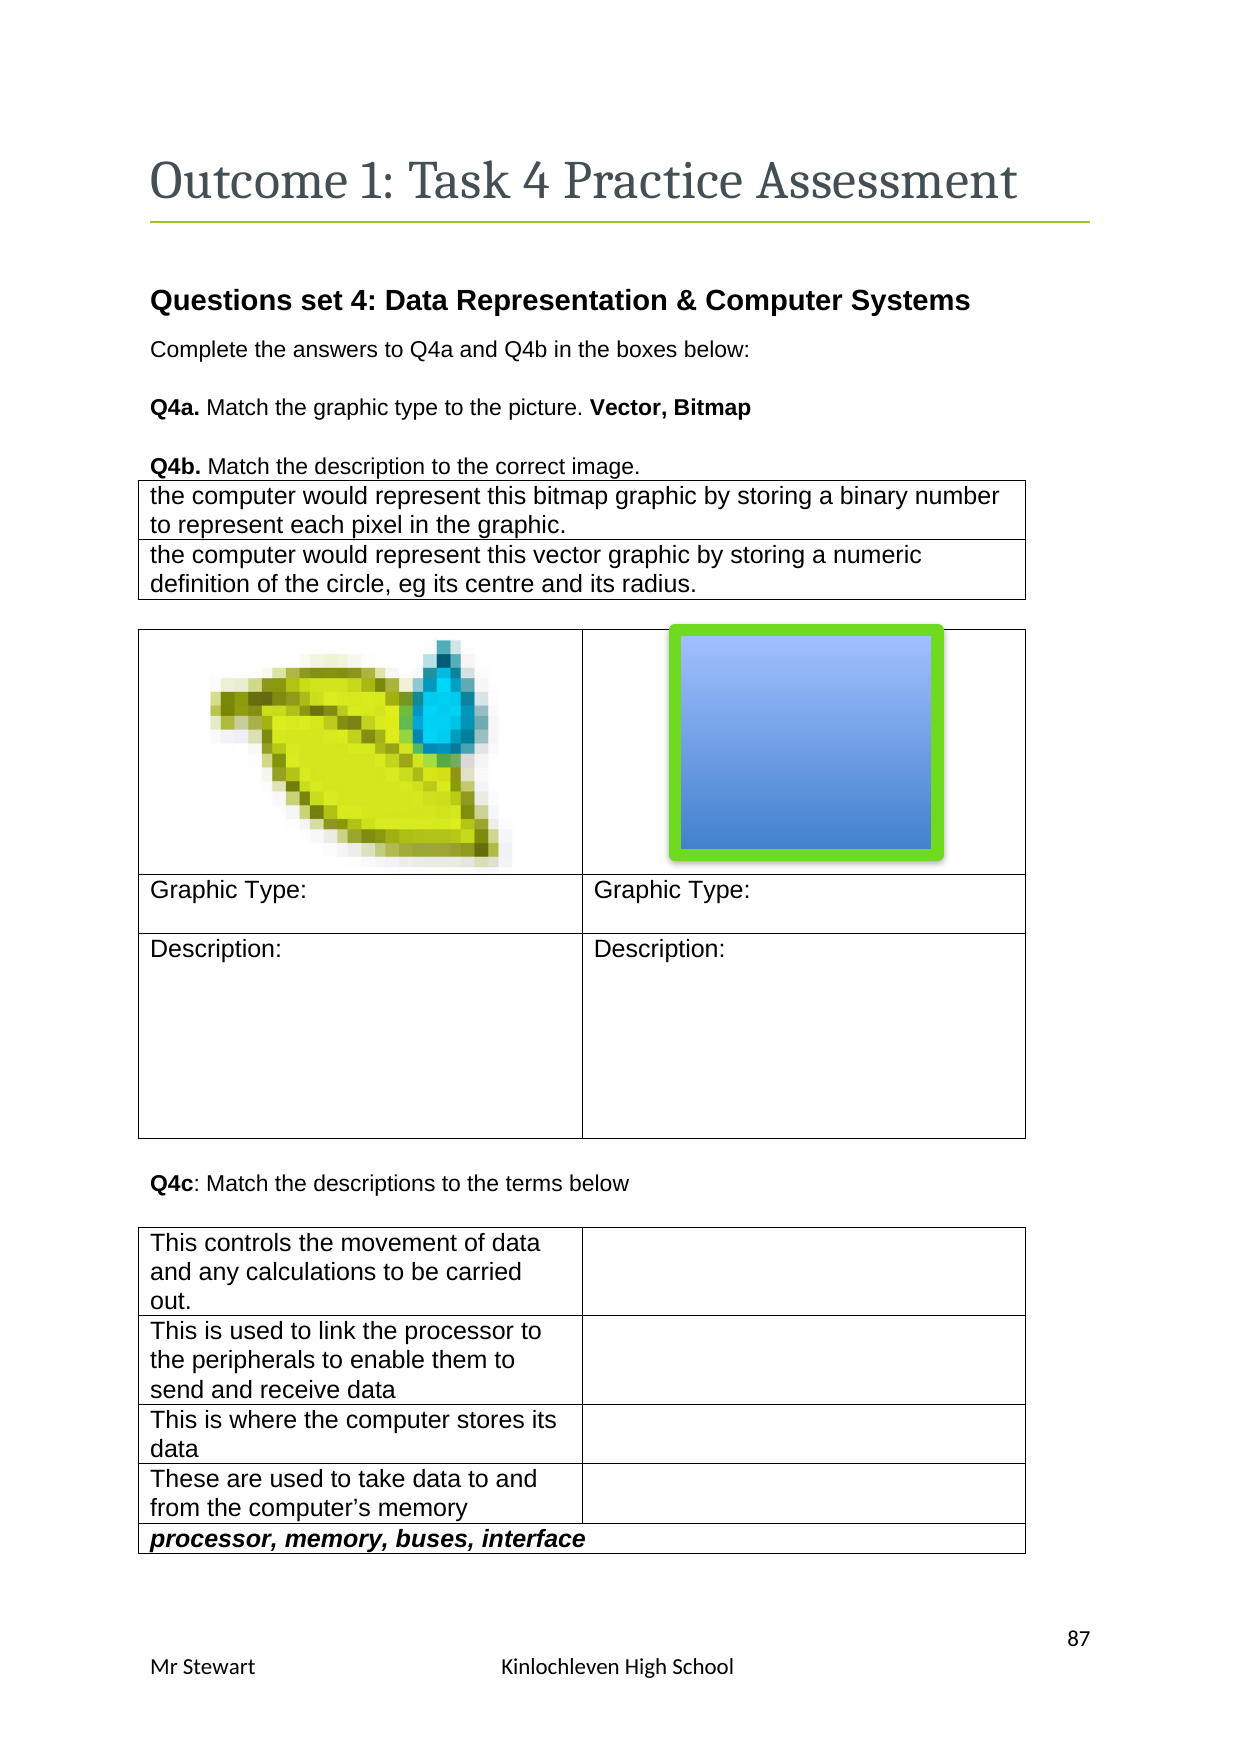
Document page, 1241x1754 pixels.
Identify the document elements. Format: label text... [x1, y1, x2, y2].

table_cell These are used to take data to and from the computer’s memory [139, 1464, 582, 1523]
table_cell Graphic Type: [139, 875, 582, 933]
text Q4c: Match the descriptions to the terms below [150, 1168, 1090, 1198]
table_cell Description: [583, 934, 1025, 1138]
table_cell the computer would represent this vector graphic by storing a numeric definition of the circle, eg its centre and its radius. [139, 540, 1025, 599]
table_header This controls the movement of data and any calculations to be carried out. [139, 1228, 582, 1315]
text Questions set 4: Data Representation & Computer Systems [150, 283, 1090, 317]
table_cell This is used to link the processor to the peripherals to enable them to send and receive data [139, 1316, 582, 1404]
table_cell Description: [139, 934, 582, 1138]
table_header [583, 630, 1025, 874]
table_cell [583, 1464, 1025, 1523]
text Q4a. Match the graphic type to the picture. Vector, Bitmap [150, 392, 1090, 422]
table_header [139, 630, 582, 874]
table_cell [583, 1405, 1025, 1463]
table_cell [583, 1316, 1025, 1404]
text Q4b. Match the description to the correct image. [150, 451, 1090, 480]
table_header [583, 1228, 1025, 1315]
table_header the computer would represent this bitmap graphic by storing a binary number to represent each pixel in the graphic. [139, 481, 1025, 539]
title Outcome 1: Task 4 Practice Assessment [150, 150, 1090, 221]
picture [206, 630, 514, 872]
table_cell This is where the computer stores its data [139, 1405, 582, 1463]
text Complete the answers to Q4a and Q4b in the boxes below: [150, 334, 1090, 363]
table_cell processor, memory, buses, interface [139, 1524, 1025, 1553]
table_cell Graphic Type: [583, 875, 1025, 933]
